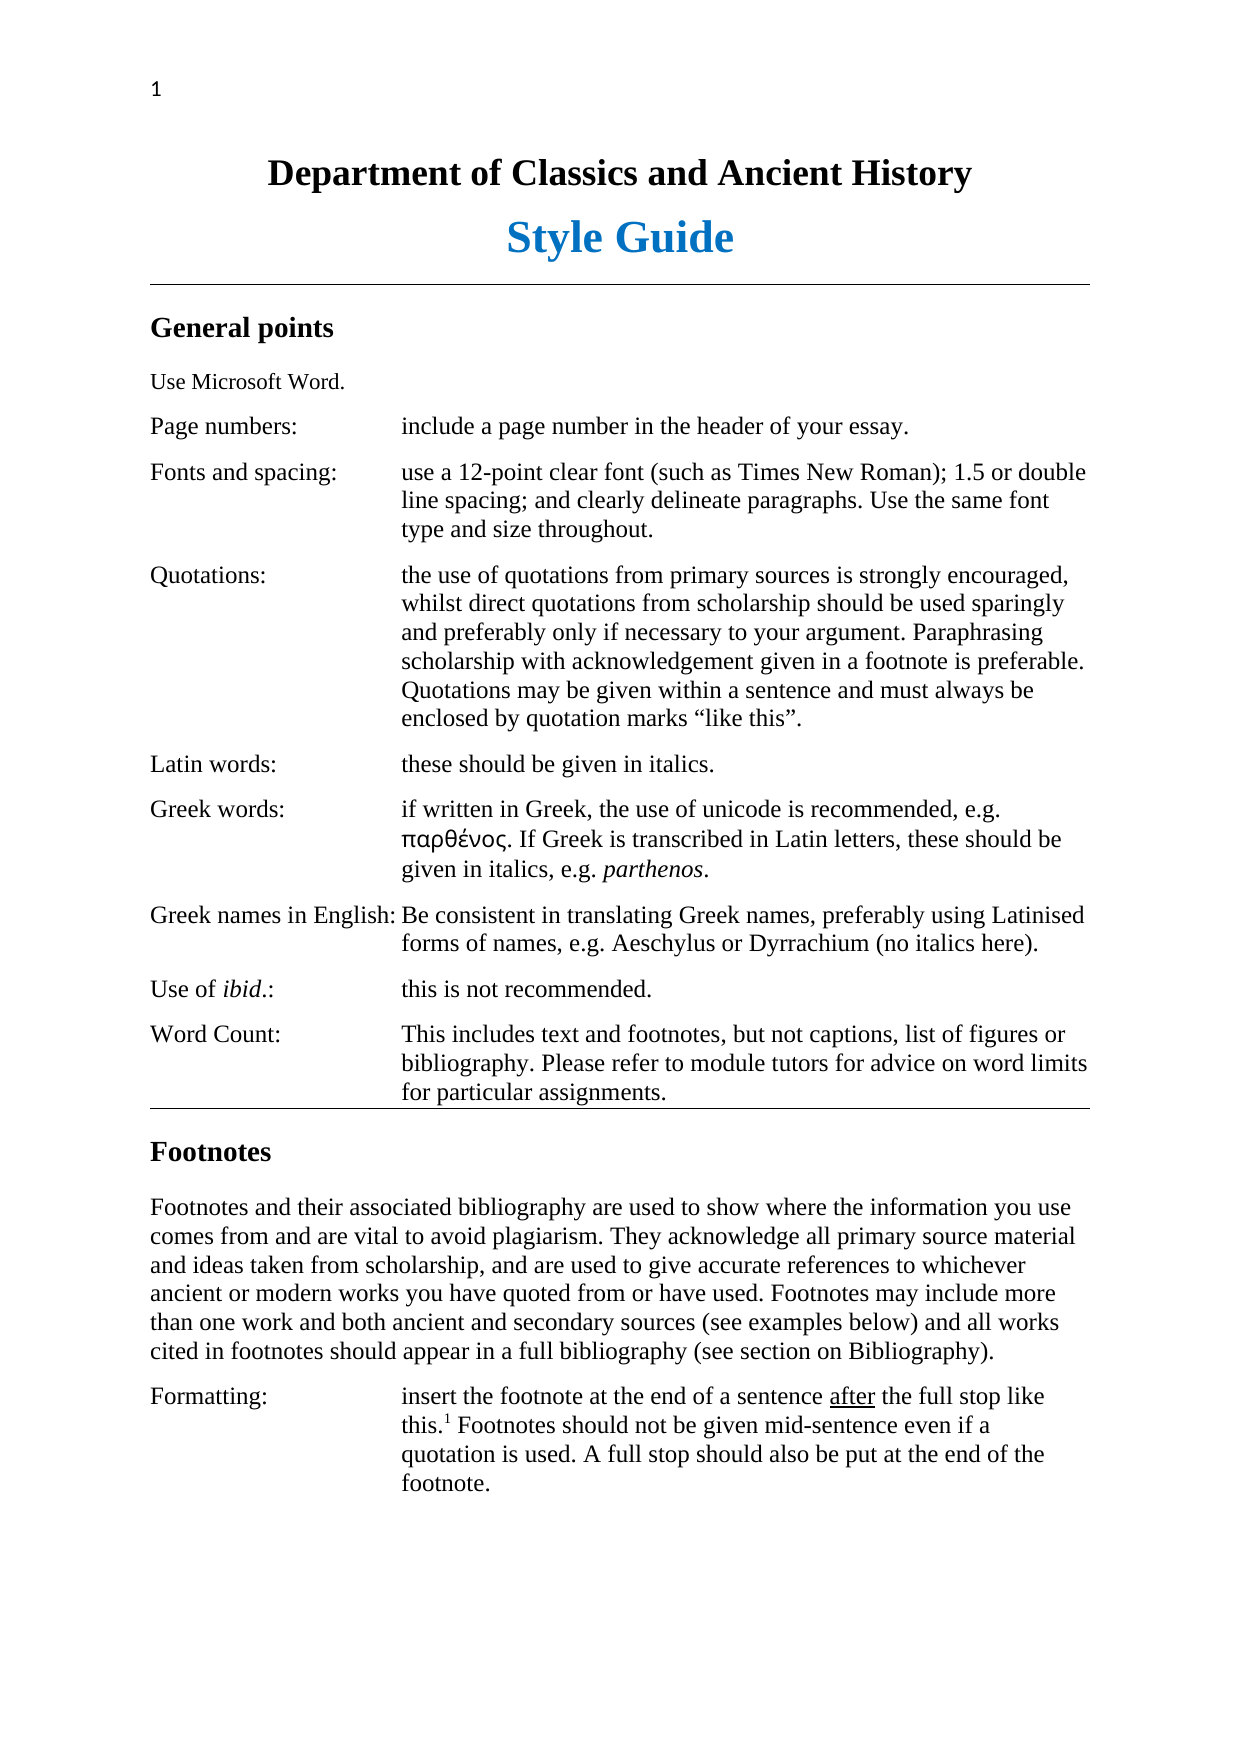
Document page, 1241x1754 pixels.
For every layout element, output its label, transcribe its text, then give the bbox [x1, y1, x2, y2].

text Style Guide [150, 210, 1090, 262]
subtitle Footnotes [150, 1134, 1090, 1167]
text Footnotes and their associated bibliography are used to show where the information you use comes from and are vital to avoid plagiarism. They acknowledge all primary source material and ideas taken from scholarship, and are used to give accurate references to whichever ancient or modern works you have quoted from or have used. Footnotes may include more than one work and both ancient and secondary sources (see examples below) and all works cited in footnotes should appear in a full bibliography (see section on Bibliography). [150, 1192, 1090, 1365]
text Department of Classics and Ancient History [150, 150, 1090, 193]
text Use Microsoft Word. [150, 368, 1090, 395]
text Use of ibid.: this is not recommended. [150, 974, 1090, 1003]
text Latin words: these should be given in italics. [150, 749, 1090, 778]
text Word Count: This includes text and footnotes, but not captions, list of figures or bibliography. Please refer to module tutors for advice on word limits for particular assignments. [150, 1019, 1090, 1108]
text Greek words: if written in Greek, the use of unicode is recommended, e.g. παρθένος. If Greek is transcribed in Latin letters, these should be given in italics, e.g. parthenos. [150, 794, 1090, 883]
text Page numbers: include a page number in the header of your essay. [150, 411, 1090, 440]
text Formatting: insert the footnote at the end of a sentence after the full stop like this.1 Footnotes should not be given mid-sentence even if a quotation is used. A full stop should also be put at the end of the footnote. [150, 1381, 1090, 1496]
text Fonts and spacing: use a 12-point clear font (such as Times New Roman); 1.5 or double line spacing; and clearly delineate paragraphs. Use the same font type and size throughout. [150, 457, 1090, 543]
subtitle General points [150, 310, 1090, 343]
text Greek names in English: Be consistent in translating Greek names, preferably using Latinised forms of names, e.g. Aeschylus or Dyrrachium (no italics here). [150, 900, 1090, 957]
text Quotations: the use of quotations from primary sources is strongly encouraged, whilst direct quotations from scholarship should be used sparingly and preferably only if necessary to your argument. Paraphrasing scholarship with acknowledgement given in a footnote is preferable. Quotations may be given within a sentence and must always be enclosed by quotation marks “like this”. [150, 560, 1090, 732]
